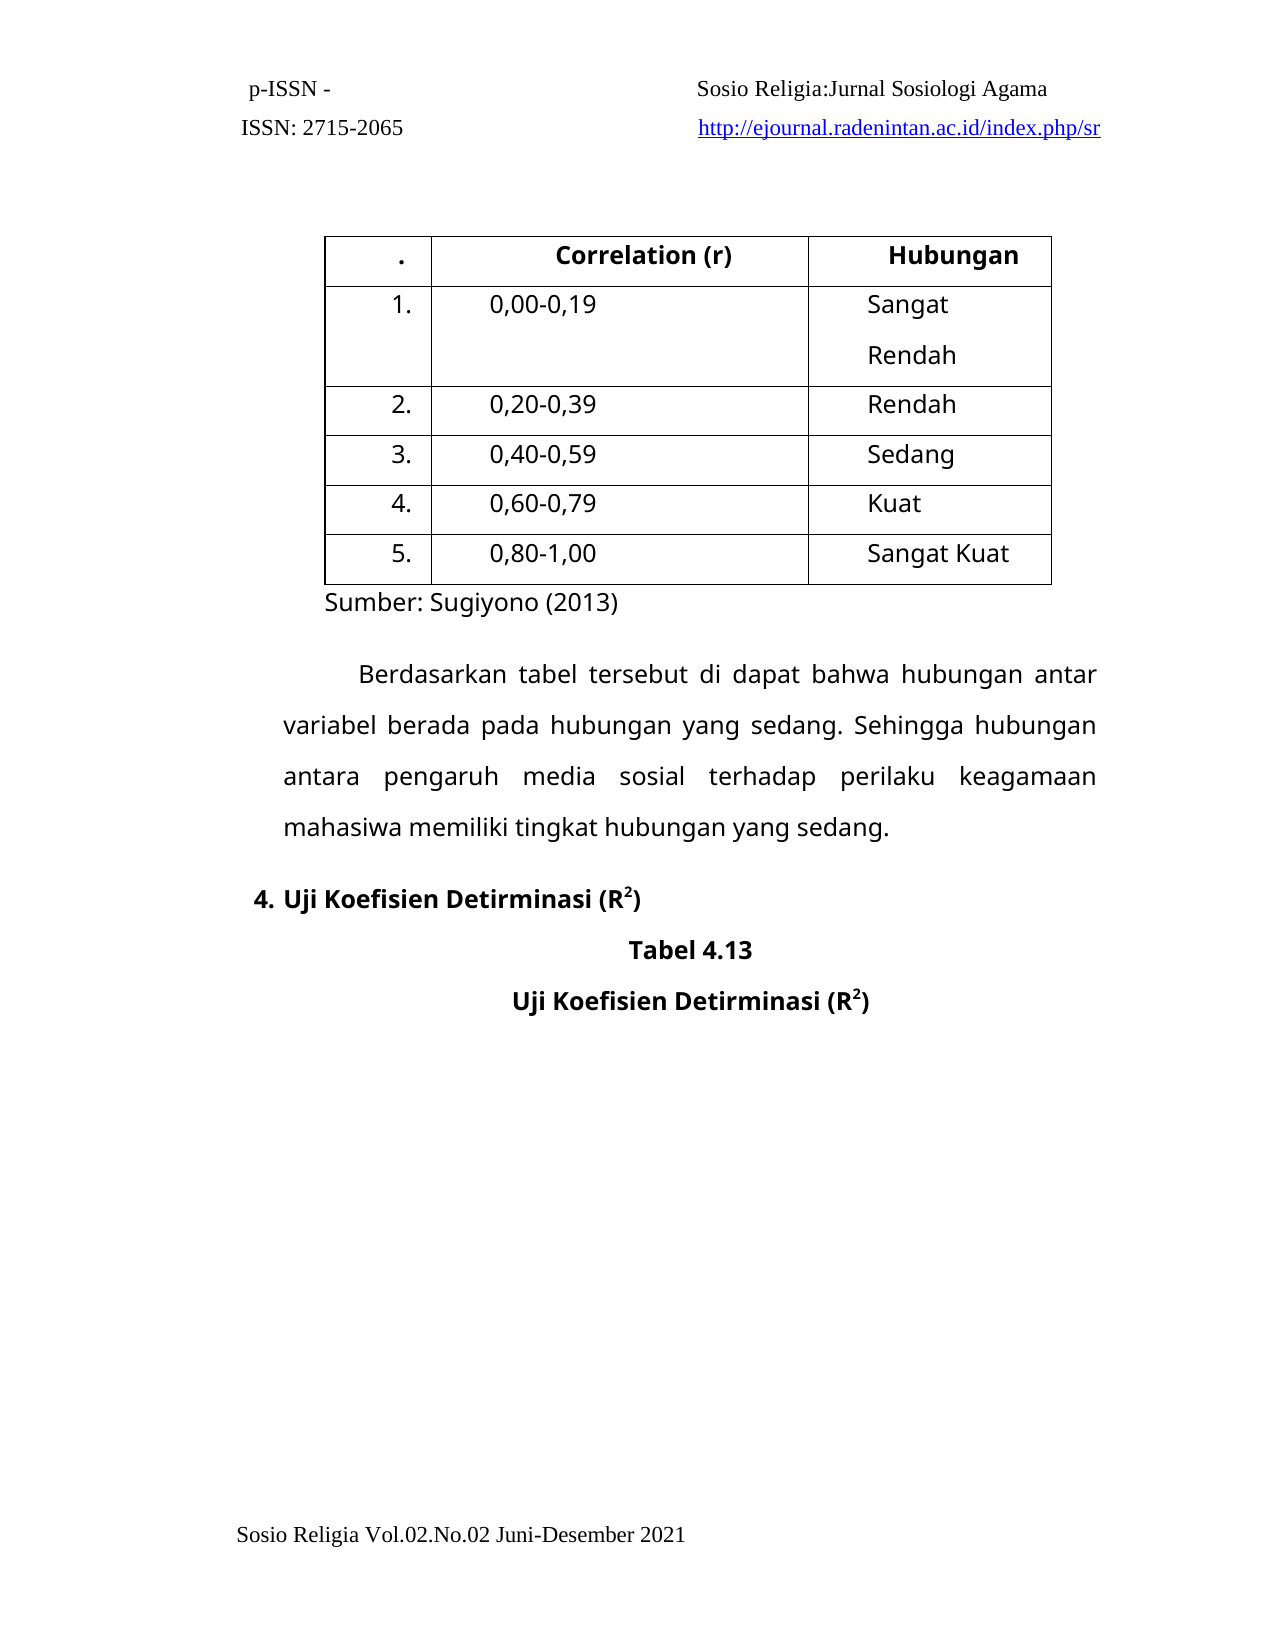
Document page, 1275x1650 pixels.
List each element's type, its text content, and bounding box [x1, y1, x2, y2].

text Berdasarkan tabel tersebut di dapat bahwa hubungan antar variabel berada pada hubungan yang sedang. Sehingga hubungan antara pengaruh media sosial terhadap perilaku keagamaan mahasiwa memiliki tingkat hubungan yang sedang. [283, 656, 1098, 844]
table_cell 1. [326, 287, 431, 386]
table_cell Sangat Kuat [809, 535, 1051, 583]
table_cell 0,40-0,59 [432, 436, 808, 485]
table_cell 2. [326, 387, 431, 435]
table_cell 3. [326, 436, 431, 485]
table_cell Rendah [809, 387, 1051, 435]
table_cell Kuat [809, 486, 1051, 534]
table_cell 5. [326, 535, 431, 583]
table_cell 0,60-0,79 [432, 486, 808, 534]
table_cell 0,80-1,00 [432, 535, 808, 583]
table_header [432, 237, 808, 286]
text Sumber: Sugiyono (2013) [283, 584, 1098, 619]
table_header No. [326, 237, 431, 286]
list Tabel 4.13 Uji Koefisien Detirminasi (R2) [283, 932, 1098, 1018]
table_header Tingkat Hubungan [809, 237, 1051, 286]
table_cell 4. [326, 486, 431, 534]
table_cell Sedang [809, 436, 1051, 485]
table_cell 0,20-0,39 [432, 387, 808, 435]
table_cell Sangat Rendah [809, 287, 1051, 386]
list Uji Koefisien Detirminasi (R2) [253, 881, 1098, 916]
table_cell 0,00-0,19 [432, 287, 808, 386]
